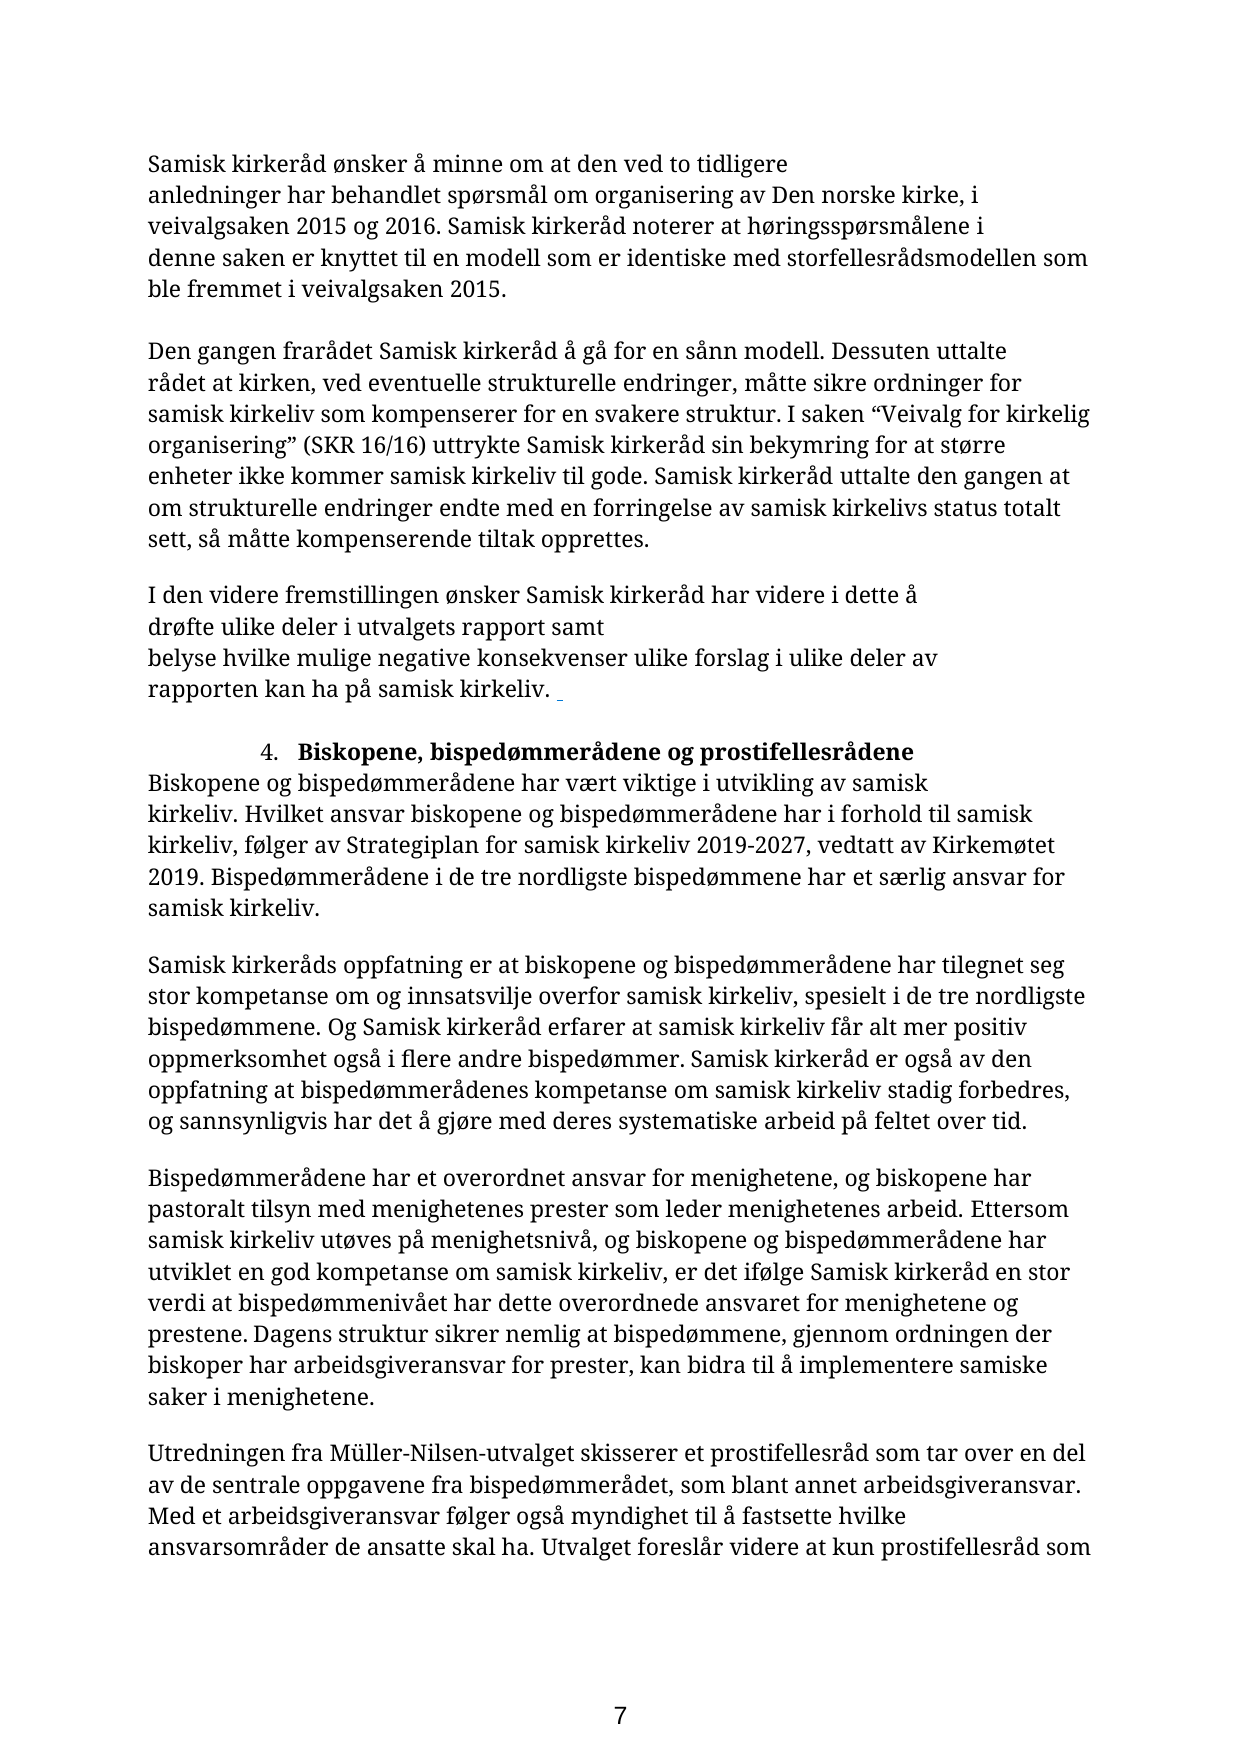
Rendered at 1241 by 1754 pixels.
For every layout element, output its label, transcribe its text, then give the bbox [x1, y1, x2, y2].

text Samisk kirkeråd ønsker å minne om at den ved to tidligere anledninger har behandlet spørsmål om organisering av Den norske kirke, i veivalgsaken 2015 og 2016. Samisk kirkeråd noterer at høringsspørsmålene i denne saken er knyttet til en modell som er identiske med storfellesrådsmodellen som ble fremmet i veivalgsaken 2015. [148, 148, 1092, 304]
text Den gangen frarådet Samisk kirkeråd å gå for en sånn modell. Dessuten uttalte rådet at kirken, ved eventuelle strukturelle endringer, måtte sikre ordninger for samisk kirkeliv som kompenserer for en svakere struktur. I saken “Veivalg for kirkelig organisering” (SKR 16/16) uttrykte Samisk kirkeråd sin bekymring for at større enheter ikke kommer samisk kirkeliv til gode. Samisk kirkeråd uttalte den gangen at om strukturelle endringer endte med en forringelse av samisk kirkelivs status totalt sett, så måtte kompenserende tiltak opprettes. [148, 335, 1092, 554]
text Samisk kirkeråds oppfatning er at biskopene og bispedømmerådene har tilegnet seg stor kompetanse om og innsatsvilje overfor samisk kirkeliv, spesielt i de tre nordligste bispedømmene. Og Samisk kirkeråd erfarer at samisk kirkeliv får alt mer positiv oppmerksomhet også i flere andre bispedømmer. Samisk kirkeråd er også av den oppfatning at bispedømmerådenes kompetanse om samisk kirkeliv stadig forbedres, og sannsynligvis har det å gjøre med deres systematiske arbeid på feltet over tid. [148, 949, 1092, 1136]
text Bispedømmerådene har et overordnet ansvar for menighetene, og biskopene har pastoralt tilsyn med menighetenes prester som leder menighetenes arbeid. Ettersom samisk kirkeliv utøves på menighetsnivå, og biskopene og bispedømmerådene har utviklet en god kompetanse om samisk kirkeliv, er det ifølge Samisk kirkeråd en stor verdi at bispedømmenivået har dette overordnede ansvaret for menighetene og prestene. Dagens struktur sikrer nemlig at bispedømmene, gjennom ordningen der biskoper har arbeidsgiveransvar for prester, kan bidra til å implementere samiske saker i menighetene. [148, 1162, 1092, 1412]
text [148, 1437, 1092, 1562]
text I den videre fremstillingen ønsker Samisk kirkeråd har videre i dette å drøfte ulike deler i utvalgets rapport samt belyse hvilke mulige negative konsekvenser ulike forslag i ulike deler av rapporten kan ha på samisk kirkeliv. [148, 579, 1092, 704]
list Biskopene, bispedømmerådene og prostifellesrådene [260, 736, 1092, 767]
text Biskopene og bispedømmerådene har vært viktige i utvikling av samisk kirkeliv. Hvilket ansvar biskopene og bispedømmerådene har i forhold til samisk kirkeliv, følger av Strategiplan for samisk kirkeliv 2019-2027, vedtatt av Kirkemøtet 2019. Bispedømmerådene i de tre nordligste bispedømmene har et særlig ansvar for samisk kirkeliv. [148, 767, 1092, 923]
